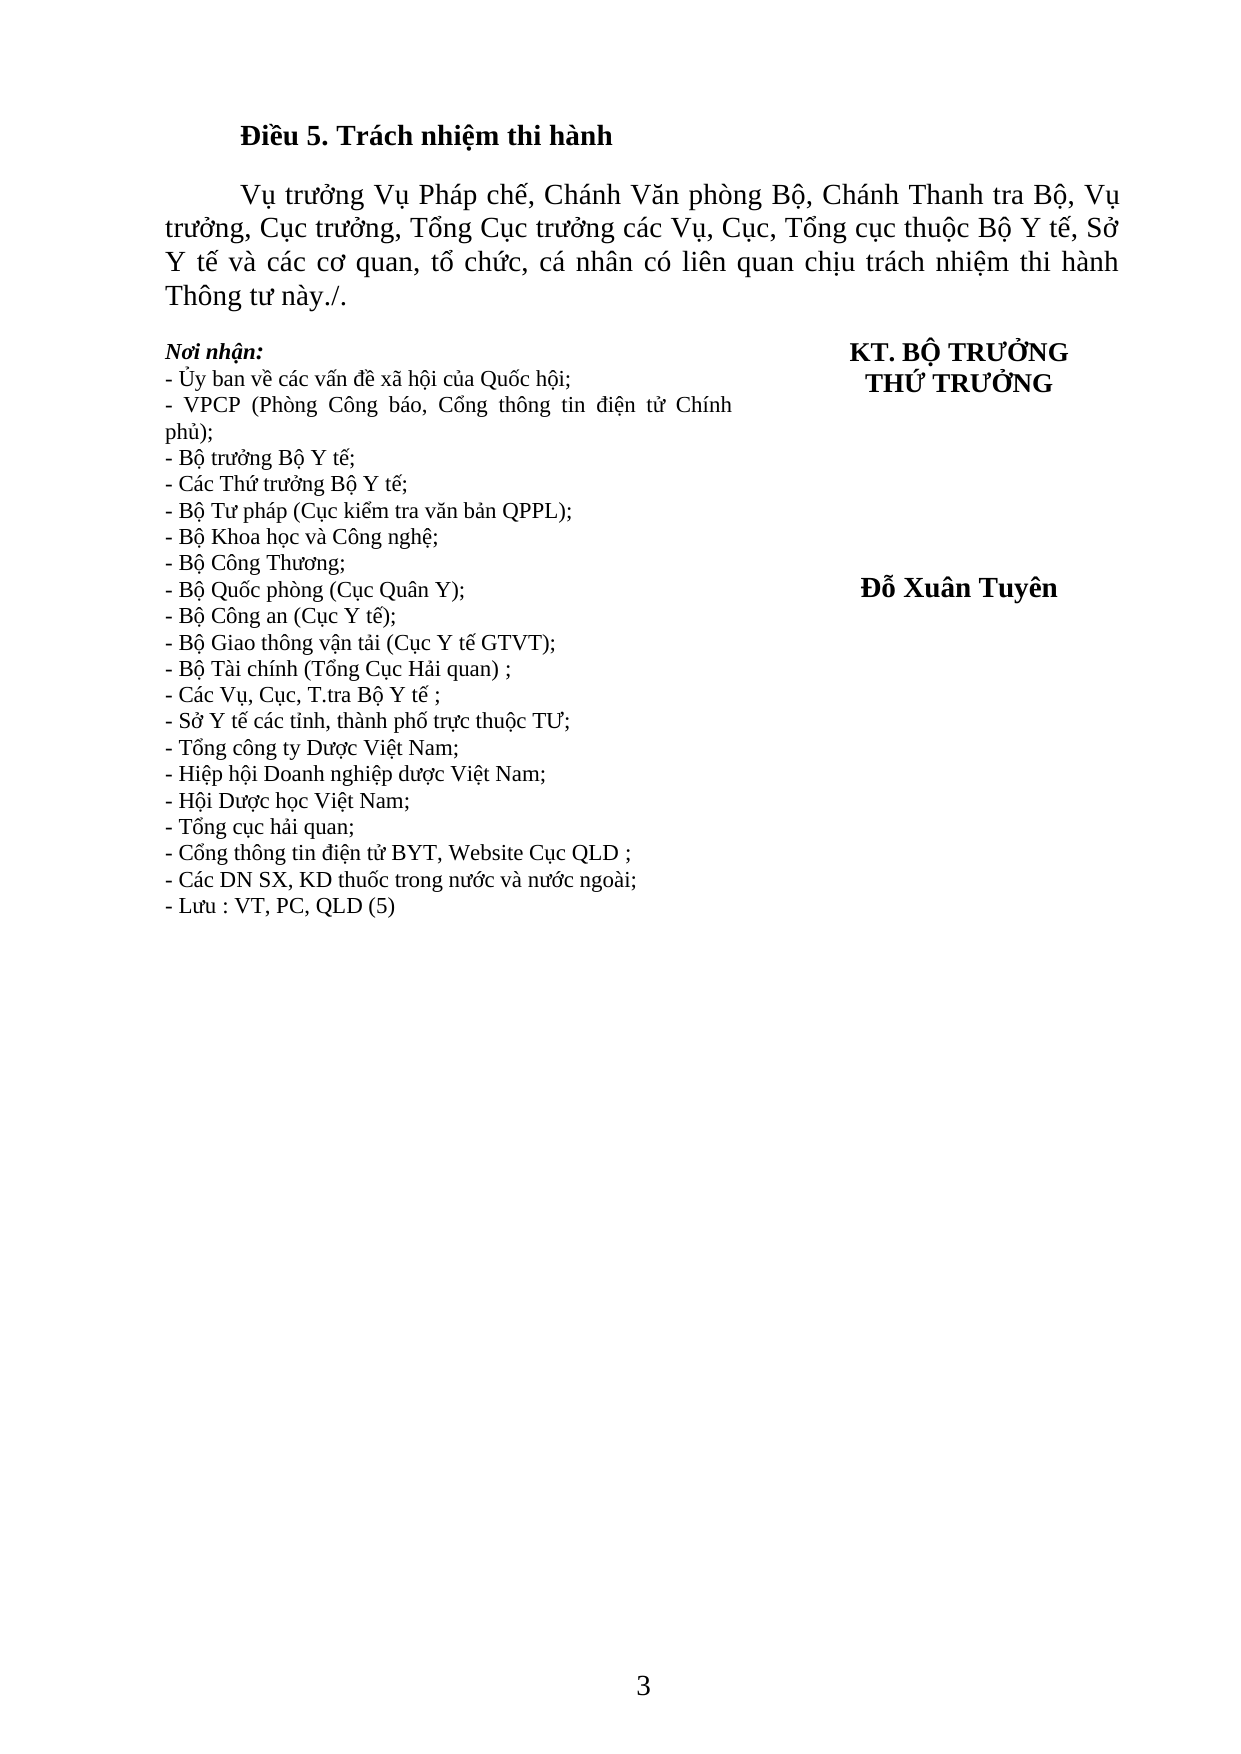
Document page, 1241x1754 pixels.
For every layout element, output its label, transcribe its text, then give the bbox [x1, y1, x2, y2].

text Vụ trưởng Vụ Pháp chế, Chánh Văn phòng Bộ, Chánh Thanh tra Bộ, Vụ trưởng, Cục trưởng, Tổng Cục trưởng các Vụ, Cục, Tổng cục thuộc Bộ Y tế, Sở Y tế và các cơ quan, tổ chức, cá nhân có liên quan chịu trách nhiệm thi hành Thông tư này./. [165, 177, 1122, 311]
table_header Nơi nhận: - Ủy ban về các vấn đề xã hội của Quốc hội; - VPCP (Phòng Công báo, Cổng thông tin điện tử Chính phủ); - Bộ trưởng Bộ Y tế; - Các Thứ trưởng Bộ Y tế; - Bộ Tư pháp (Cục kiểm tra văn bản QPPL); - Bộ Khoa học và Công nghệ; - Bộ Công Thương; - Bộ Quốc phòng (Cục Quân Y); - Bộ Công an (Cục Y tế); - Bộ Giao thông vận tải (Cục Y tế GTVT); - Bộ Tài chính (Tổng Cục Hải quan) ; - Các Vụ, Cục, T.tra Bộ Y tế ; - Sở Y tế các tỉnh, thành phố trực thuộc TƯ; - Tổng công ty Dược Việt Nam; - Hiệp hội Doanh nghiệp dược Việt Nam; - Hội Dược học Việt Nam; - Tổng cục hải quan; - Cổng thông tin điện tử BYT, Website Cục QLD ; - Các DN SX, KD thuốc trong nước và nước ngoài; - Lưu : VT, PC, QLD (5) [154, 336, 744, 918]
table_header KT. BỘ TRƯỞNG THỨ TRƯỞNG Đỗ Xuân Tuyên [744, 336, 1173, 918]
text Điều 5. Trách nhiệm thi hành [165, 118, 1122, 152]
